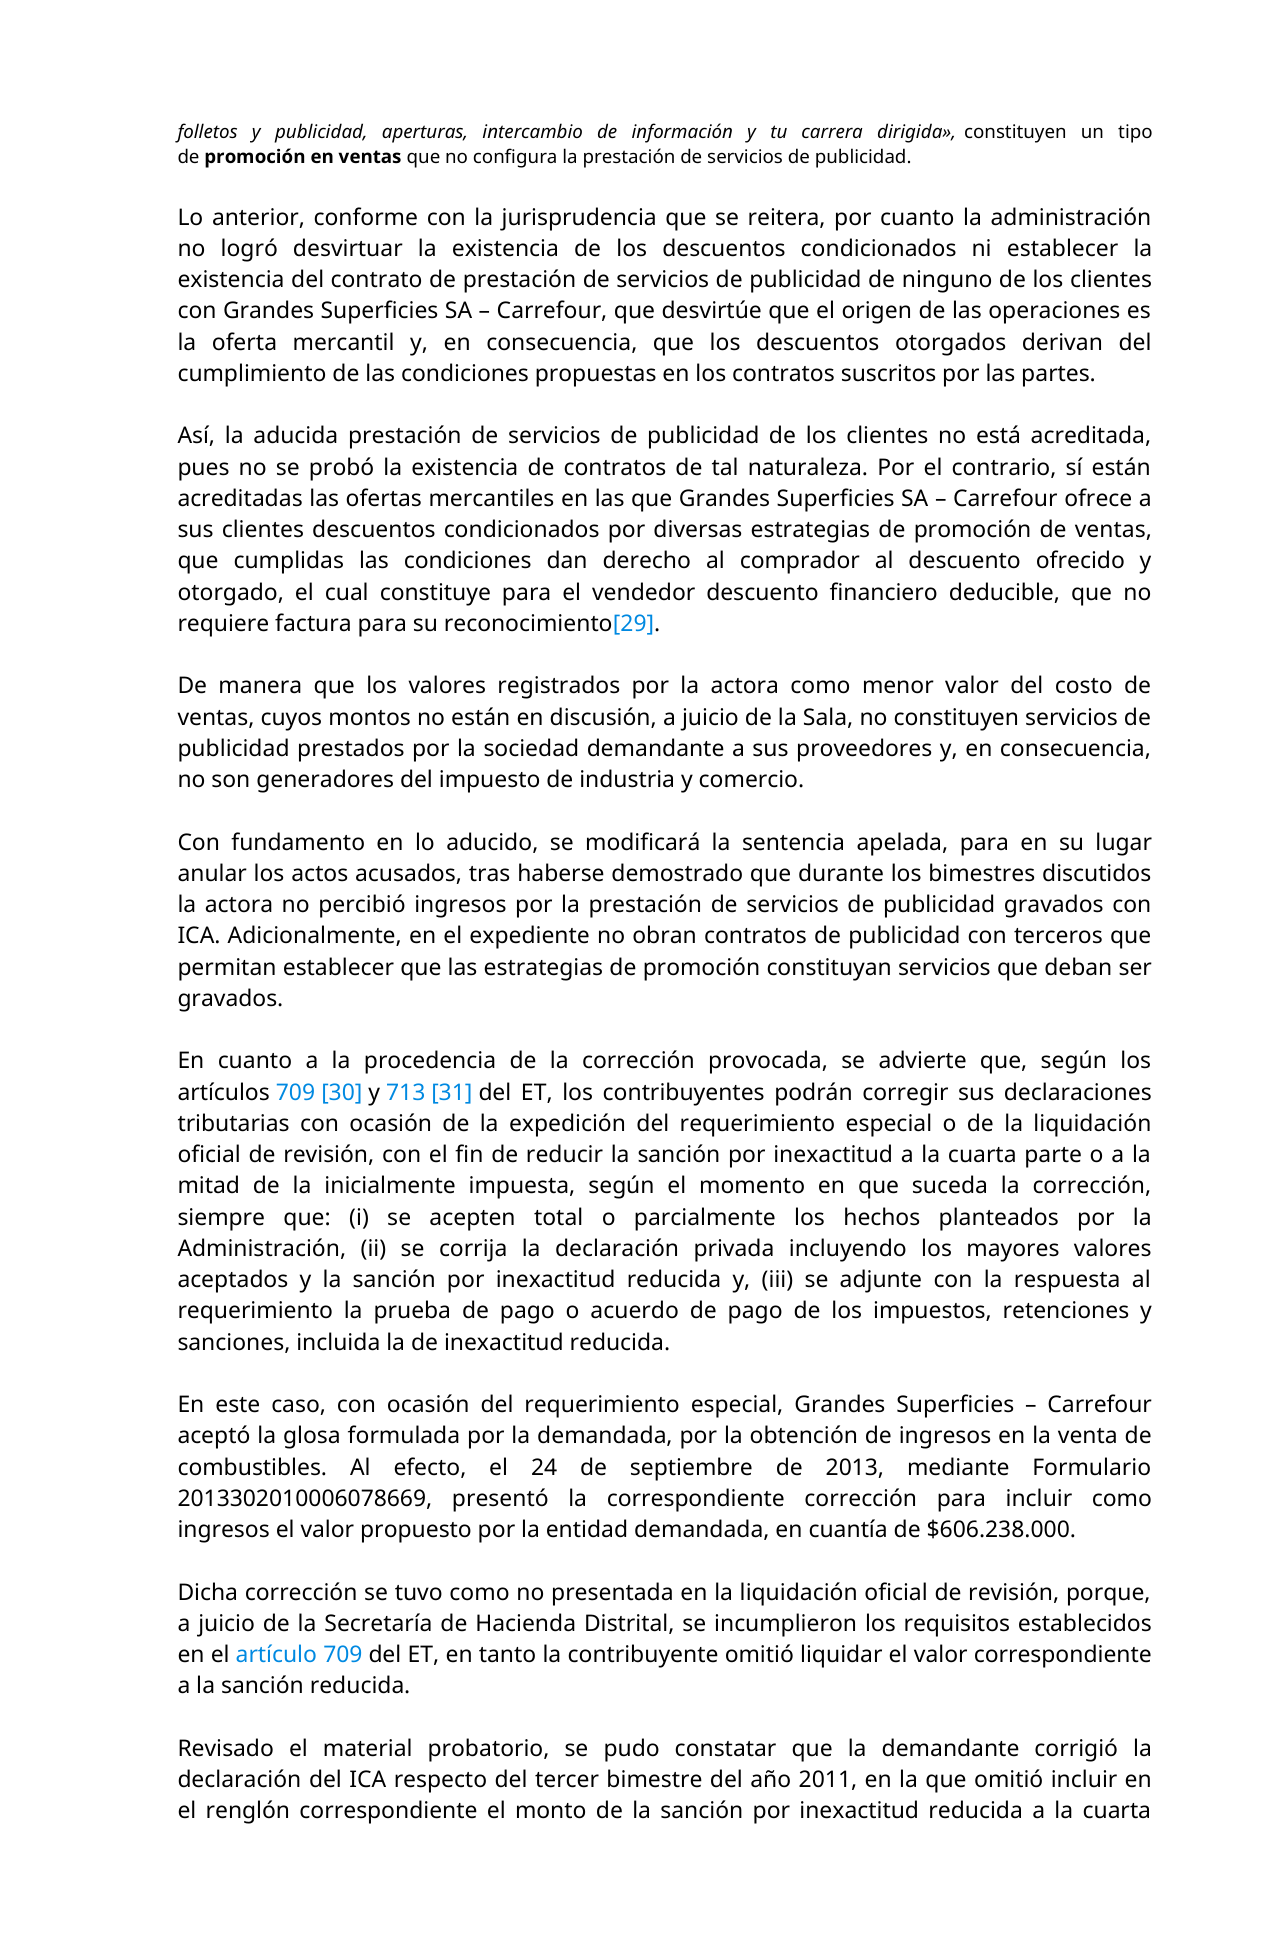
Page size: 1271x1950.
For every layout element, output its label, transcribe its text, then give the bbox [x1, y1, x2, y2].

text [177, 1732, 1153, 1825]
text Con fundamento en lo aducido, se modificará la sentencia apelada, para en su lugar anular los actos acusados, tras haberse demostrado que durante los bimestres discutidos la actora no percibió ingresos por la prestación de servicios de publicidad gravados con ICA. Adicionalmente, en el expediente no obran contratos de publicidad con terceros que permitan establecer que las estrategias de promoción constituyan servicios que deban ser gravados. [177, 825, 1153, 1013]
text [177, 118, 1153, 169]
text En este caso, con ocasión del requerimiento especial, Grandes Superficies – Carrefour aceptó la glosa formulada por la demandada, por la obtención de ingresos en la venta de combustibles. Al efecto, el 24 de septiembre de 2013, mediante Formulario 2013302010006078669, presentó la correspondiente corrección para incluir como ingresos el valor propuesto por la entidad demandada, en cuantía de $606.238.000. [177, 1388, 1153, 1544]
text En cuanto a la procedencia de la corrección provocada, se advierte que, según los artículos 709 [30] y 713 [31] del ET, los contribuyentes podrán corregir sus declaraciones tributarias con ocasión de la expedición del requerimiento especial o de la liquidación oficial de revisión, con el fin de reducir la sanción por inexactitud a la cuarta parte o a la mitad de la inicialmente impuesta, según el momento en que suceda la corrección, siempre que: (i) se acepten total o parcialmente los hechos planteados por la Administración, (ii) se corrija la declaración privada incluyendo los mayores valores aceptados y la sanción por inexactitud reducida y, (iii) se adjunte con la respuesta al requerimiento la prueba de pago o acuerdo de pago de los impuestos, retenciones y sanciones, incluida la de inexactitud reducida. [177, 1044, 1153, 1357]
text De manera que los valores registrados por la actora como menor valor del costo de ventas, cuyos montos no están en discusión, a juicio de la Sala, no constituyen servicios de publicidad prestados por la sociedad demandante a sus proveedores y, en consecuencia, no son generadores del impuesto de industria y comercio. [177, 669, 1153, 794]
text Dicha corrección se tuvo como no presentada en la liquidación oficial de revisión, porque, a juicio de la Secretaría de Hacienda Distrital, se incumplieron los requisitos establecidos en el artículo 709 del ET, en tanto la contribuyente omitió liquidar el valor correspondiente a la sanción reducida. [177, 1575, 1153, 1700]
text Así, la aducida prestación de servicios de publicidad de los clientes no está acreditada, pues no se probó la existencia de contratos de tal naturaleza. Por el contrario, sí están acreditadas las ofertas mercantiles en las que Grandes Superficies SA – Carrefour ofrece a sus clientes descuentos condicionados por diversas estrategias de promoción de ventas, que cumplidas las condiciones dan derecho al comprador al descuento ofrecido y otorgado, el cual constituye para el vendedor descuento financiero deducible, que no requiere factura para su reconocimiento[29]. [177, 419, 1153, 638]
text Lo anterior, conforme con la jurisprudencia que se reitera, por cuanto la administración no logró desvirtuar la existencia de los descuentos condicionados ni establecer la existencia del contrato de prestación de servicios de publicidad de ninguno de los clientes con Grandes Superficies SA – Carrefour, que desvirtúe que el origen de las operaciones es la oferta mercantil y, en consecuencia, que los descuentos otorgados derivan del cumplimiento de las condiciones propuestas en los contratos suscritos por las partes. [177, 200, 1153, 388]
